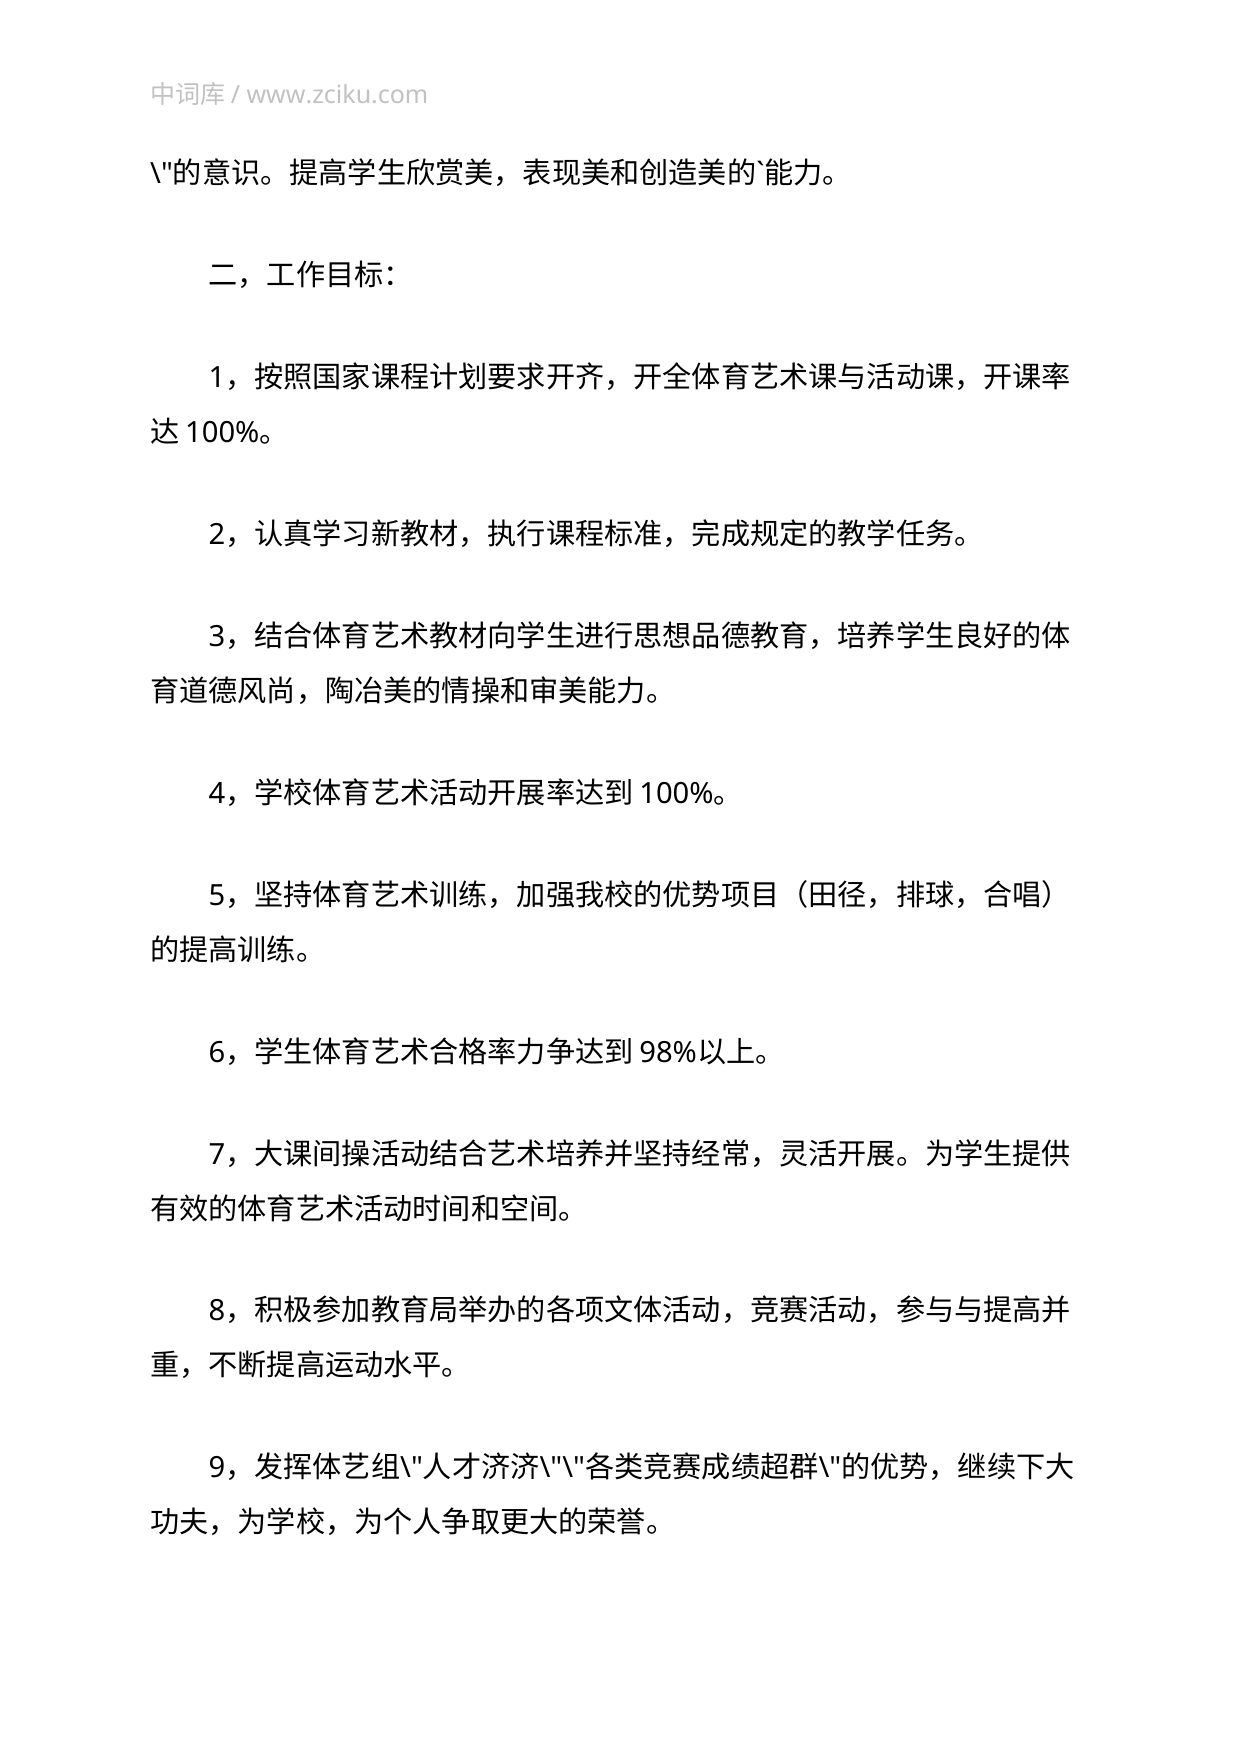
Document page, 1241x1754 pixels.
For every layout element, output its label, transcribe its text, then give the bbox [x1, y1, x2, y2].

text 4，学校体育艺术活动开展率达到100%。 [150, 769, 1090, 812]
text 8，积极参加教育局举办的各项文体活动，竞赛活动，参与与提高并重，不断提高运动水平。 [150, 1287, 1090, 1384]
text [150, 150, 1090, 192]
text 二，工作目标： [150, 252, 1090, 294]
text 6，学生体育艺术合格率力争达到98%以上。 [150, 1028, 1090, 1071]
text 9，发挥体艺组\"人才济济\"\"各类竞赛成绩超群\"的优势，继续下大功夫，为学校，为个人争取更大的荣誉。 [150, 1444, 1090, 1541]
text 2，认真学习新教材，执行课程标准，完成规定的教学任务。 [150, 511, 1090, 553]
text 1，按照国家课程计划要求开齐，开全体育艺术课与活动课，开课率达100%。 [150, 354, 1090, 451]
text 3，结合体育艺术教材向学生进行思想品德教育，培养学生良好的体育道德风尚，陶冶美的情操和审美能力。 [150, 613, 1090, 710]
text 7，大课间操活动结合艺术培养并坚持经常，灵活开展。为学生提供有效的体育艺术活动时间和空间。 [150, 1130, 1090, 1227]
text 5，坚持体育艺术训练，加强我校的优势项目（田径，排球，合唱）的提高训练。 [150, 871, 1090, 969]
